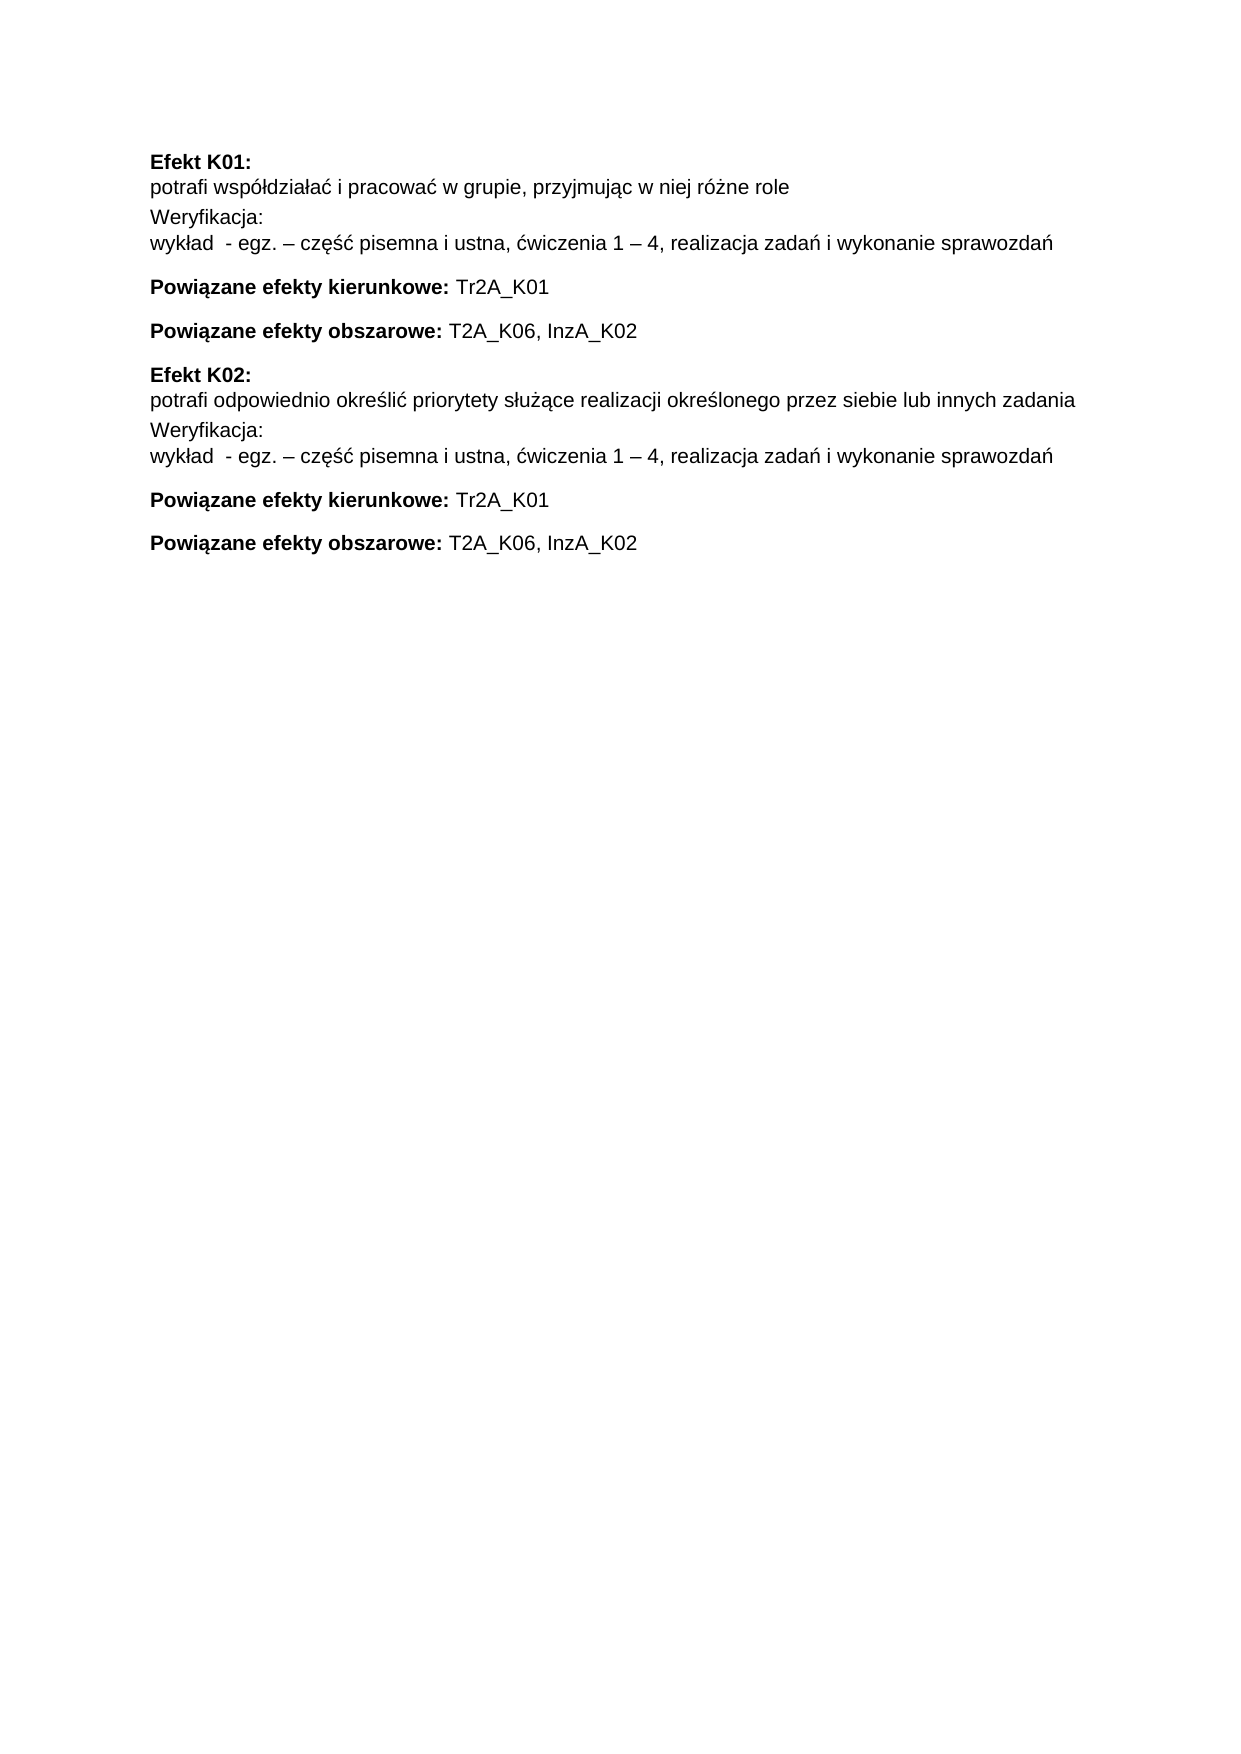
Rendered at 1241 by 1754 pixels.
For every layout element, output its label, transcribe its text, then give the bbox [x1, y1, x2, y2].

text Powiązane efekty obszarowe: T2A_K06, InzA_K02 [150, 531, 1090, 555]
text Efekt K01: [150, 150, 1090, 174]
text wykład - egz. – część pisemna i ustna, ćwiczenia 1 – 4, realizacja zadań i wykonanie sprawozdań [150, 231, 1090, 255]
text Weryfikacja: [150, 205, 1090, 229]
text Powiązane efekty kierunkowe: Tr2A_K01 [150, 487, 1090, 511]
text Powiązane efekty kierunkowe: Tr2A_K01 [150, 275, 1090, 299]
text potrafi współdziałać i pracować w grupie, przyjmując w niej różne role [150, 175, 1090, 199]
text Weryfikacja: [150, 418, 1090, 442]
text Powiązane efekty obszarowe: T2A_K06, InzA_K02 [150, 319, 1090, 343]
text wykład - egz. – część pisemna i ustna, ćwiczenia 1 – 4, realizacja zadań i wykonanie sprawozdań [150, 444, 1090, 468]
text potrafi odpowiednio określić priorytety służące realizacji określonego przez siebie lub innych zadania [150, 387, 1090, 411]
text Efekt K02: [150, 362, 1090, 386]
